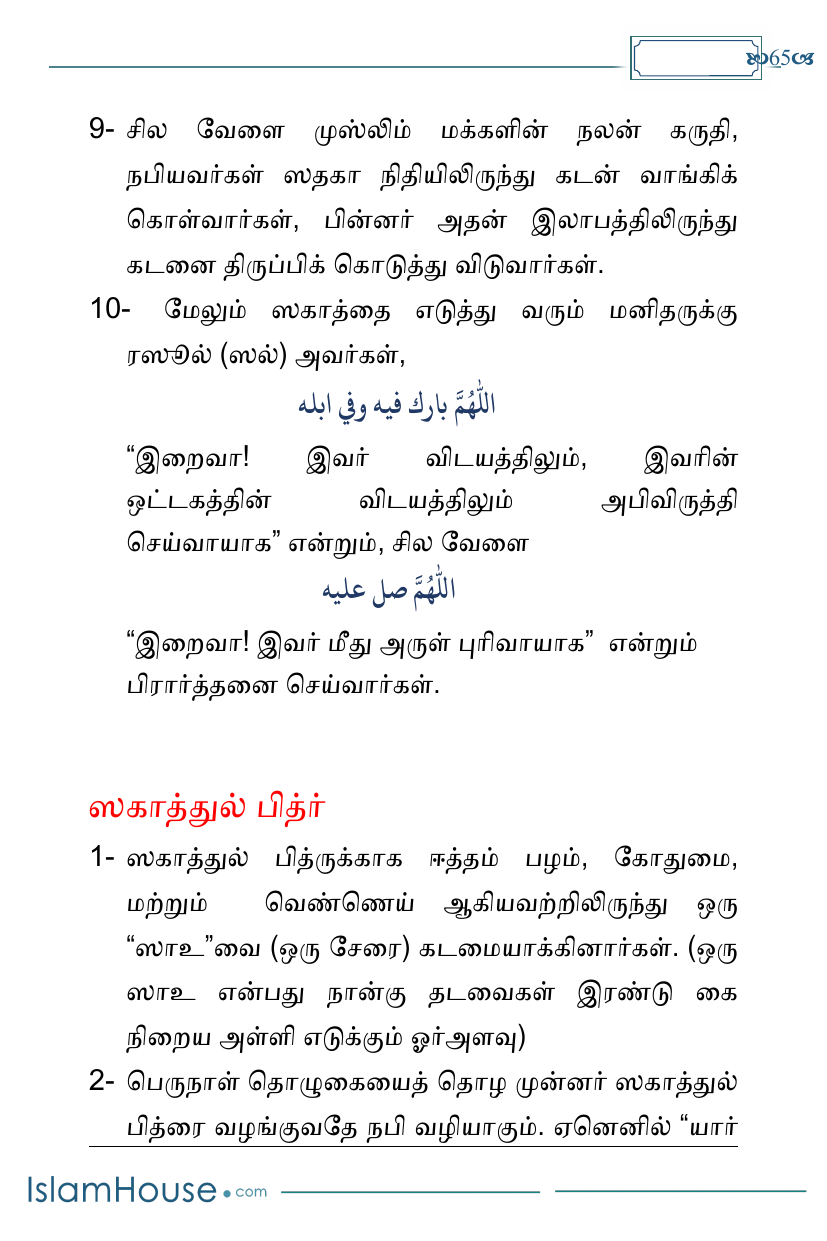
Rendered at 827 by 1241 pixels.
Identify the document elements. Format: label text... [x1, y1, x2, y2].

list اللهم بارك فيه وفي ابله [89, 377, 701, 431]
list சில வேளை முஸ்லிம் மக்களின் நலன் கருதி, நபியவர்கள் ஸதகா நிதியிலிருந்து கடன் வாங்கிக் கொள்வார்கள், பின்னர் அதன் இலாபத்திலிருந்து கடனை திருப்பிக் கொடுத்து விடுவார்கள். [89, 107, 738, 281]
picture [548, 1170, 807, 1208]
picture [20, 1171, 541, 1209]
list ​ اللهم صل عليه [89, 562, 701, 616]
list ஸகாத்துல் பித்ர் [89, 777, 738, 827]
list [89, 1059, 738, 1146]
list “இறைவா! இவர் மீது அருள் புரிவாயாக” என்றும் பிரார்த்தனை செய்வார்கள். [126, 621, 738, 702]
list மேலும் ஸகாத்தை எடுத்து வரும் மனிதருக்கு ரஸூல் (ஸல்) அவர்கள், ​ [89, 287, 738, 371]
list ஸகாத்துல் பித்ருக்காக ஈத்தம் பழம், கோதுமை, மற்றும் வெண்ணெய் ஆகியவற்றிலிருந்து ஒரு “ஸாஉ”வை (ஒரு சேரை) கடமையாக்கினார்கள். (ஒரு ஸாஉ​ என்பது நான்கு தடவைகள் இரண்டு கை நிறைய அள்ளி எடுக்கும் ஓர்அளவு) [89, 835, 738, 1054]
list “இறைவா! இவர் விடயத்திலும், இவரின் ஒட்டகத்தின் விடயத்திலும் அபிவிருத்தி செய்வாயாக” என்றும், சில வேளை [126, 435, 738, 559]
